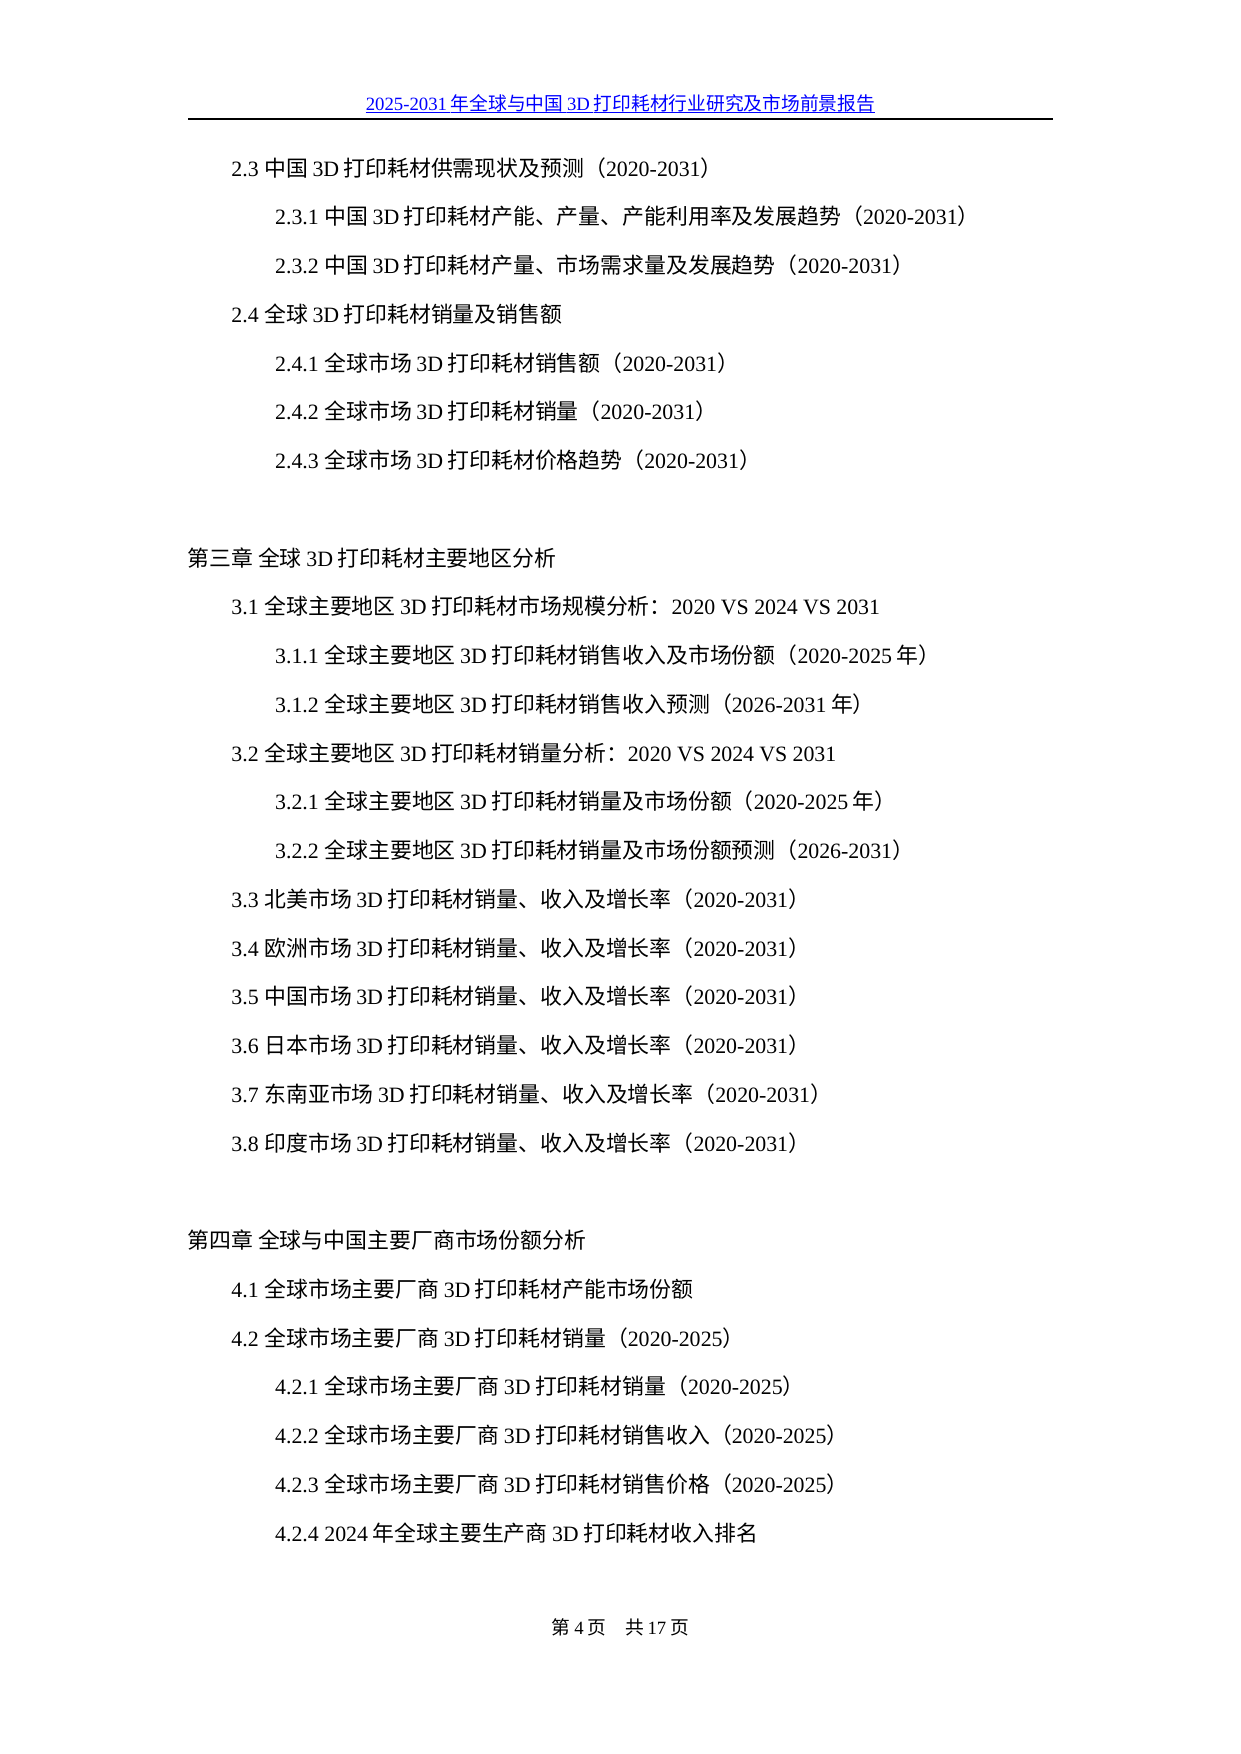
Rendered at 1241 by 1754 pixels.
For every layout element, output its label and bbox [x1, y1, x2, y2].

text [187, 150, 1053, 1548]
